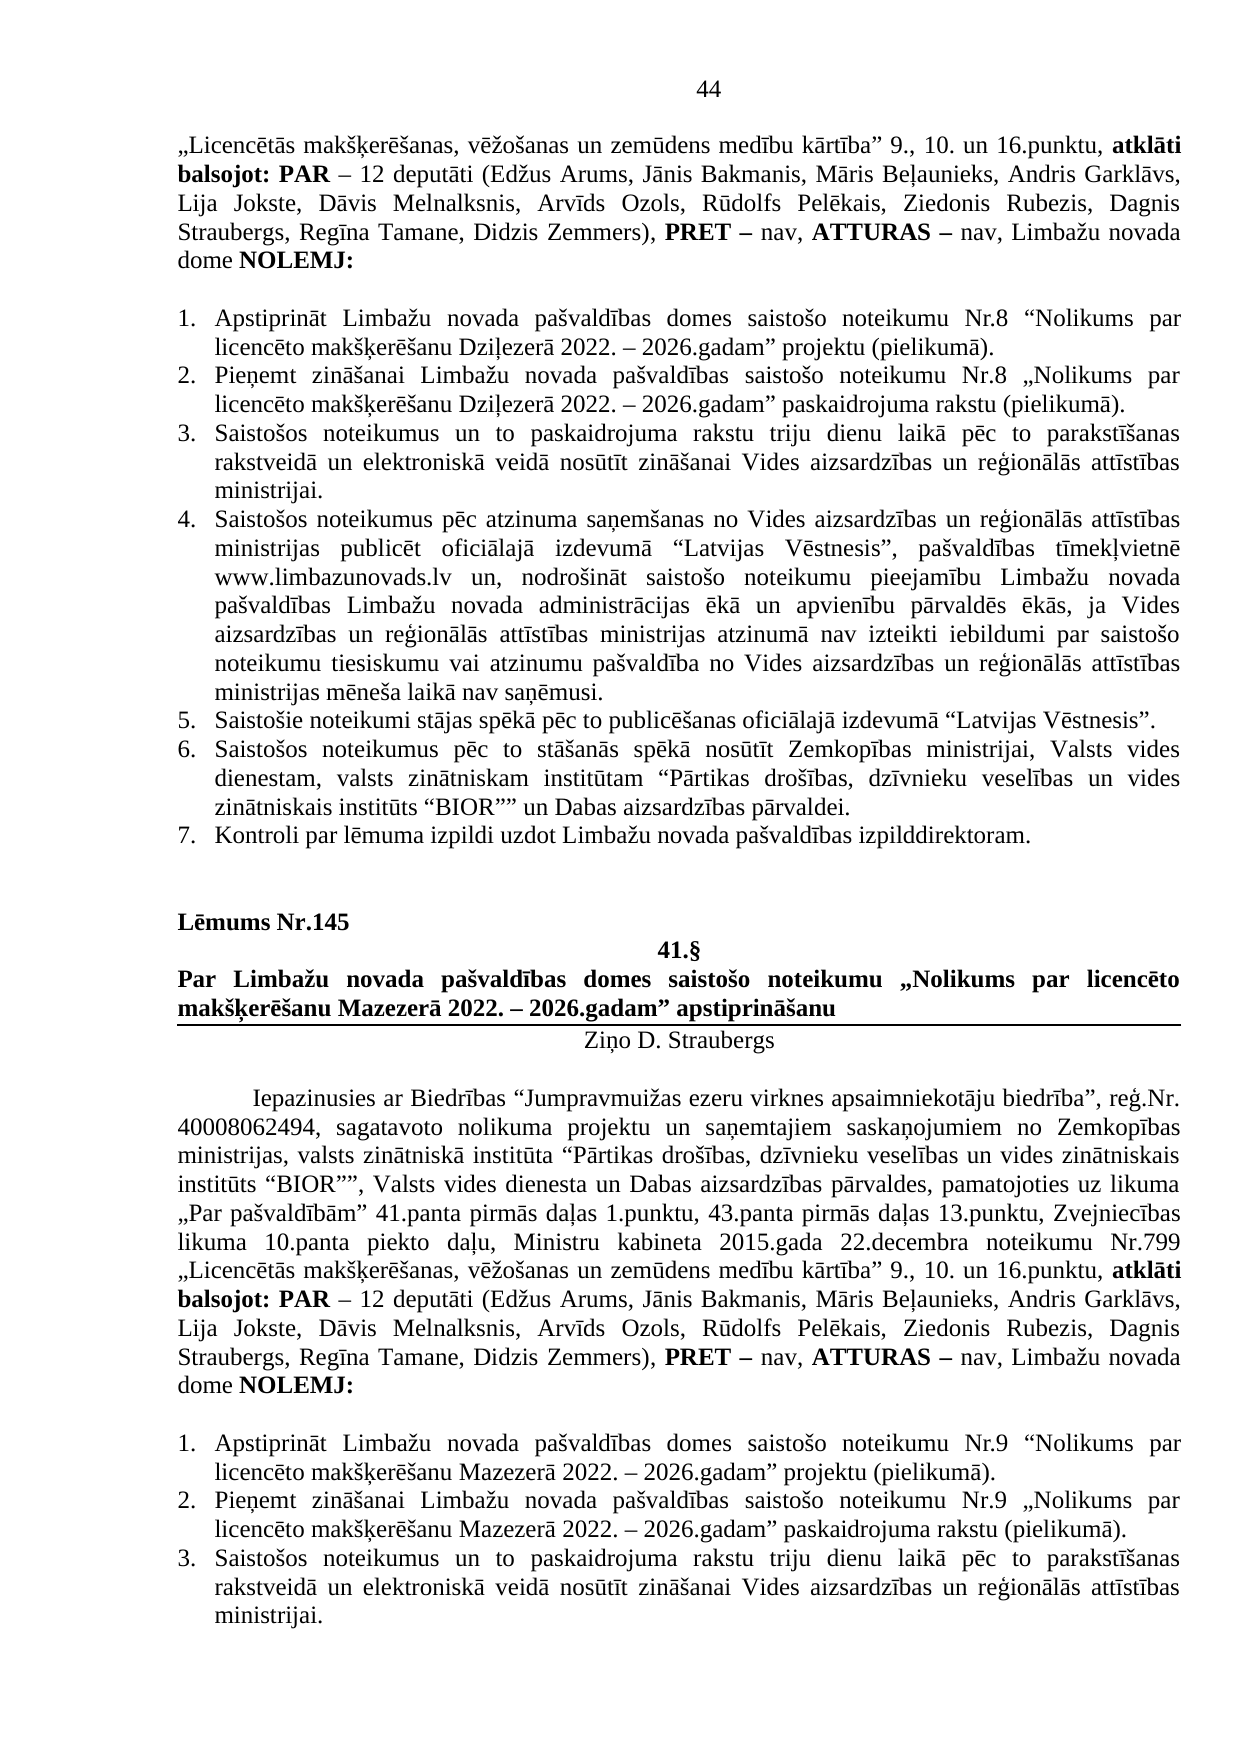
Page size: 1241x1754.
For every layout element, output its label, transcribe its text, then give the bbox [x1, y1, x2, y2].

list Pieņemt zināšanai Limbažu novada pašvaldības saistošo noteikumu Nr.8 „Nolikums par licencēto makšķerēšanu Dziļezerā 2022. – 2026.gadam” paskaidrojuma rakstu (pielikumā). [177, 361, 1181, 418]
list Saistošos noteikumus un to paskaidrojuma rakstu triju dienu laikā pēc to parakstīšanas rakstveidā un elektroniskā veidā nosūtīt zināšanai Vides aizsardzības un reģionālās attīstības ministrijai. [177, 418, 1181, 504]
text Par Limbažu novada pašvaldības domes saistošo noteikumu „Nolikums par licencēto makšķerēšanu Mazezerā 2022. – 2026.gadam” apstiprināšanu [177, 964, 1181, 1024]
list Pieņemt zināšanai Limbažu novada pašvaldības saistošo noteikumu Nr.9 „Nolikums par licencēto makšķerēšanu Mazezerā 2022. – 2026.gadam” paskaidrojuma rakstu (pielikumā). [177, 1486, 1181, 1543]
list Saistošie noteikumi stājas spēkā pēc to publicēšanas oficiālajā izdevumā “Latvijas Vēstnesis”. [177, 706, 1181, 734]
text 41.§ [177, 936, 1181, 964]
list Kontroli par lēmuma izpildi uzdot Limbažu novada pašvaldības izpilddirektoram. [177, 821, 1181, 849]
text Lēmums Nr.145 [177, 907, 1181, 936]
list Apstiprināt Limbažu novada pašvaldības domes saistošo noteikumu Nr.8 “Nolikums par licencēto makšķerēšanu Dziļezerā 2022. – 2026.gadam” projektu (pielikumā). [177, 303, 1181, 361]
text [177, 131, 1181, 274]
list Saistošos noteikumus pēc atzinuma saņemšanas no Vides aizsardzības un reģionālās attīstības ministrijas publicēt oficiālajā izdevumā “Latvijas Vēstnesis”, pašvaldības tīmekļvietnē www.limbazunovads.lv un, nodrošināt saistošo noteikumu pieejamību Limbažu novada pašvaldības Limbažu novada administrācijas ēkā un apvienību pārvaldēs ēkās, ja Vides aizsardzības un reģionālās attīstības ministrijas atzinumā nav izteikti iebildumi par saistošo noteikumu tiesiskumu vai atzinumu pašvaldība no Vides aizsardzības un reģionālās attīstības ministrijas mēneša laikā nav saņēmusi. [177, 504, 1181, 706]
list Apstiprināt Limbažu novada pašvaldības domes saistošo noteikumu Nr.9 “Nolikums par licencēto makšķerēšanu Mazezerā 2022. – 2026.gadam” projektu (pielikumā). [177, 1428, 1181, 1486]
text Ziņo D. Straubergs [177, 1026, 1181, 1054]
list Saistošos noteikumus pēc to stāšanās spēkā nosūtīt Zemkopības ministrijai, Valsts vides dienestam, valsts zinātniskam institūtam “Pārtikas drošības, dzīvnieku veselības un vides zinātniskais institūts “BIOR”” un Dabas aizsardzības pārvaldei. [177, 734, 1181, 821]
list Saistošos noteikumus un to paskaidrojuma rakstu triju dienu laikā pēc to parakstīšanas rakstveidā un elektroniskā veidā nosūtīt zināšanai Vides aizsardzības un reģionālās attīstības ministrijai. [177, 1543, 1181, 1629]
